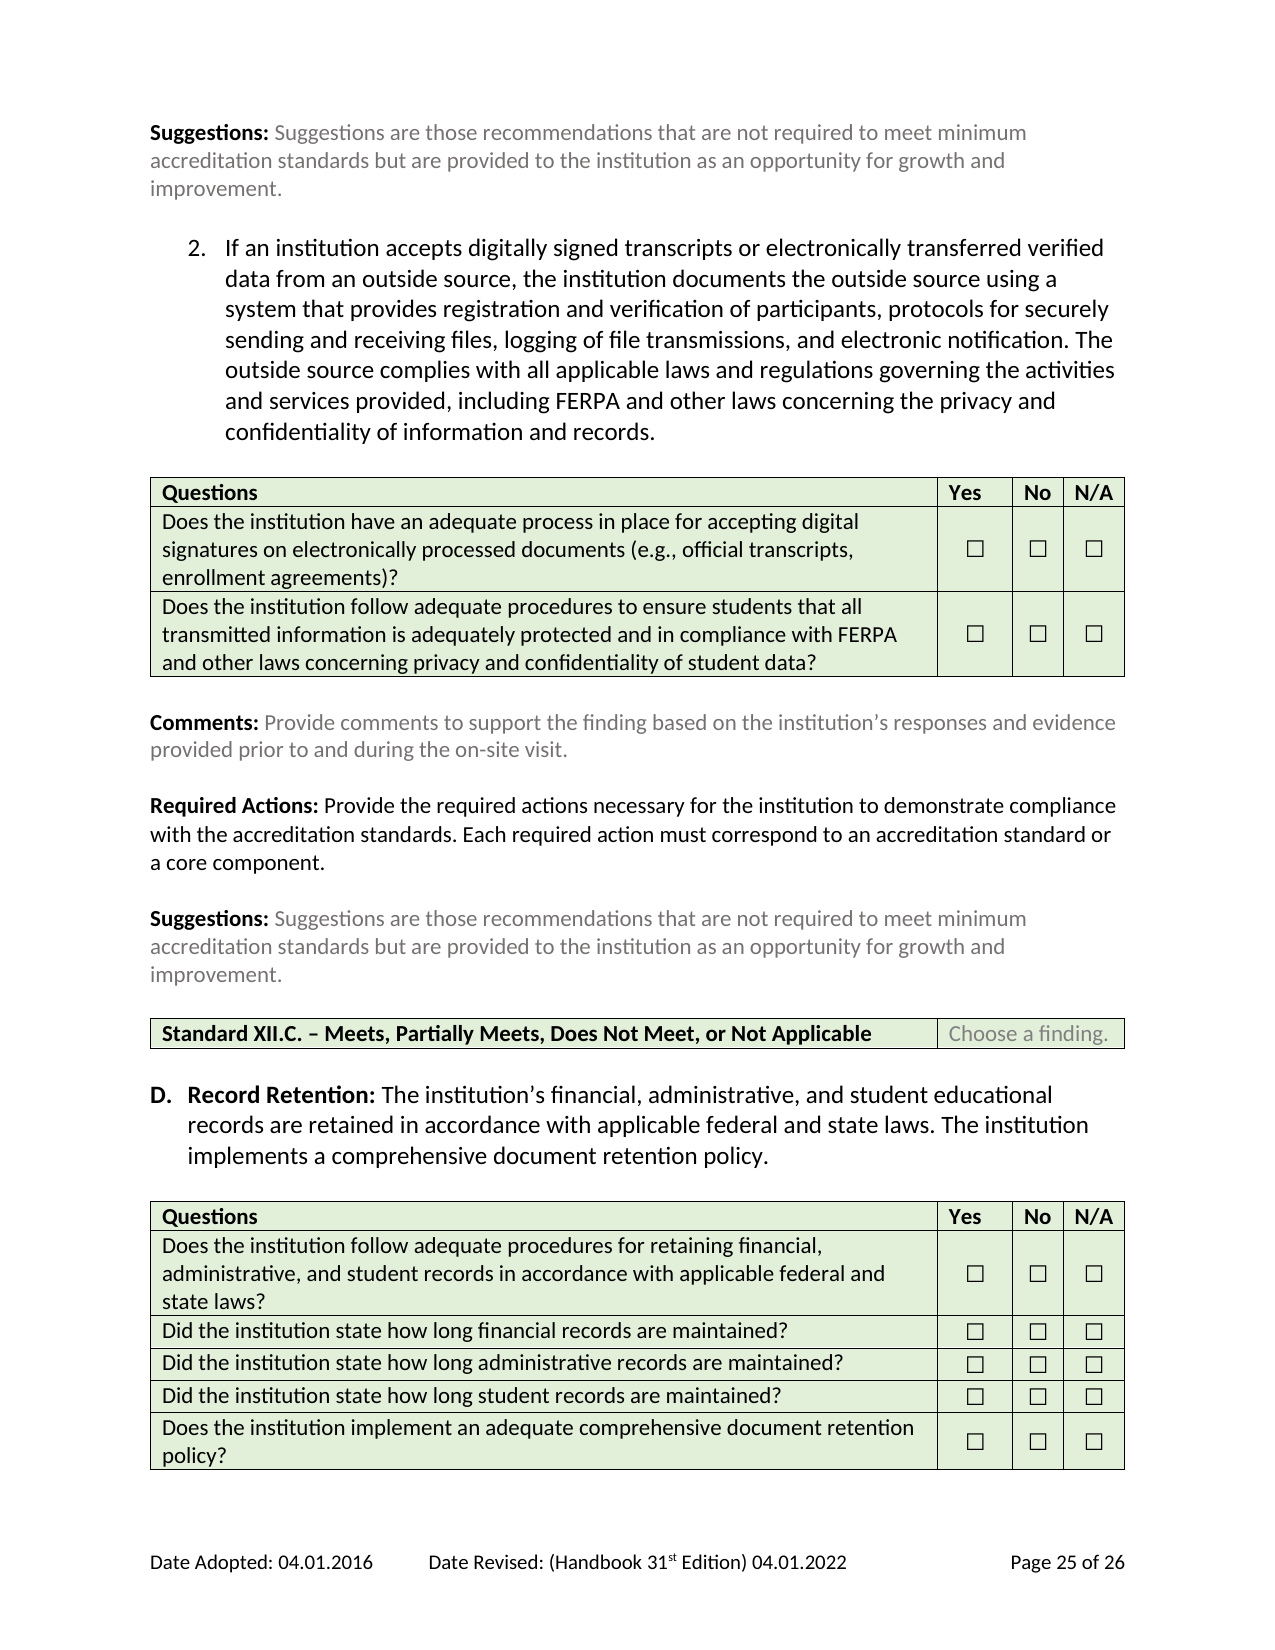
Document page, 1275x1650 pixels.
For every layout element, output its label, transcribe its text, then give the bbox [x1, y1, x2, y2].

text Required Actions: [150, 792, 1125, 876]
table_header Standard XII.C. – Meets, Partially Meets, Does Not Meet, or Not Applicable [151, 1019, 937, 1047]
table_header Questions [151, 1202, 937, 1230]
table_cell Did the institution state how long student records are maintained? [151, 1381, 937, 1412]
table_header Yes [938, 1202, 1012, 1230]
table_header No [1013, 478, 1063, 506]
table_cell Does the institution follow adequate procedures for retaining financial, administrative, and student records in accordance with applicable federal and state laws? [151, 1231, 937, 1315]
table_header N/A [1064, 1202, 1124, 1230]
text Suggestions: [150, 118, 1125, 202]
table_cell Does the institution have an adequate process in place for accepting digital signatures on electronically processed documents (e.g., official transcripts, enrollment agreements)? [151, 507, 937, 591]
text Comments: [150, 708, 1125, 764]
table_header No [1013, 1202, 1063, 1230]
table_cell Did the institution state how long financial records are maintained? [151, 1316, 937, 1347]
table_cell Does the institution implement an adequate comprehensive document retention policy? [151, 1413, 937, 1469]
table_cell Did the institution state how long administrative records are maintained? [151, 1349, 937, 1380]
text Suggestions: [150, 904, 1125, 988]
table_header Questions [151, 478, 937, 506]
table_cell Does the institution follow adequate procedures to ensure students that all transmitted information is adequately protected and in compliance with FERPA and other laws concerning privacy and confidentiality of student data? [151, 592, 937, 676]
table_header N/A [1064, 478, 1124, 506]
table_header Yes [938, 478, 1012, 506]
